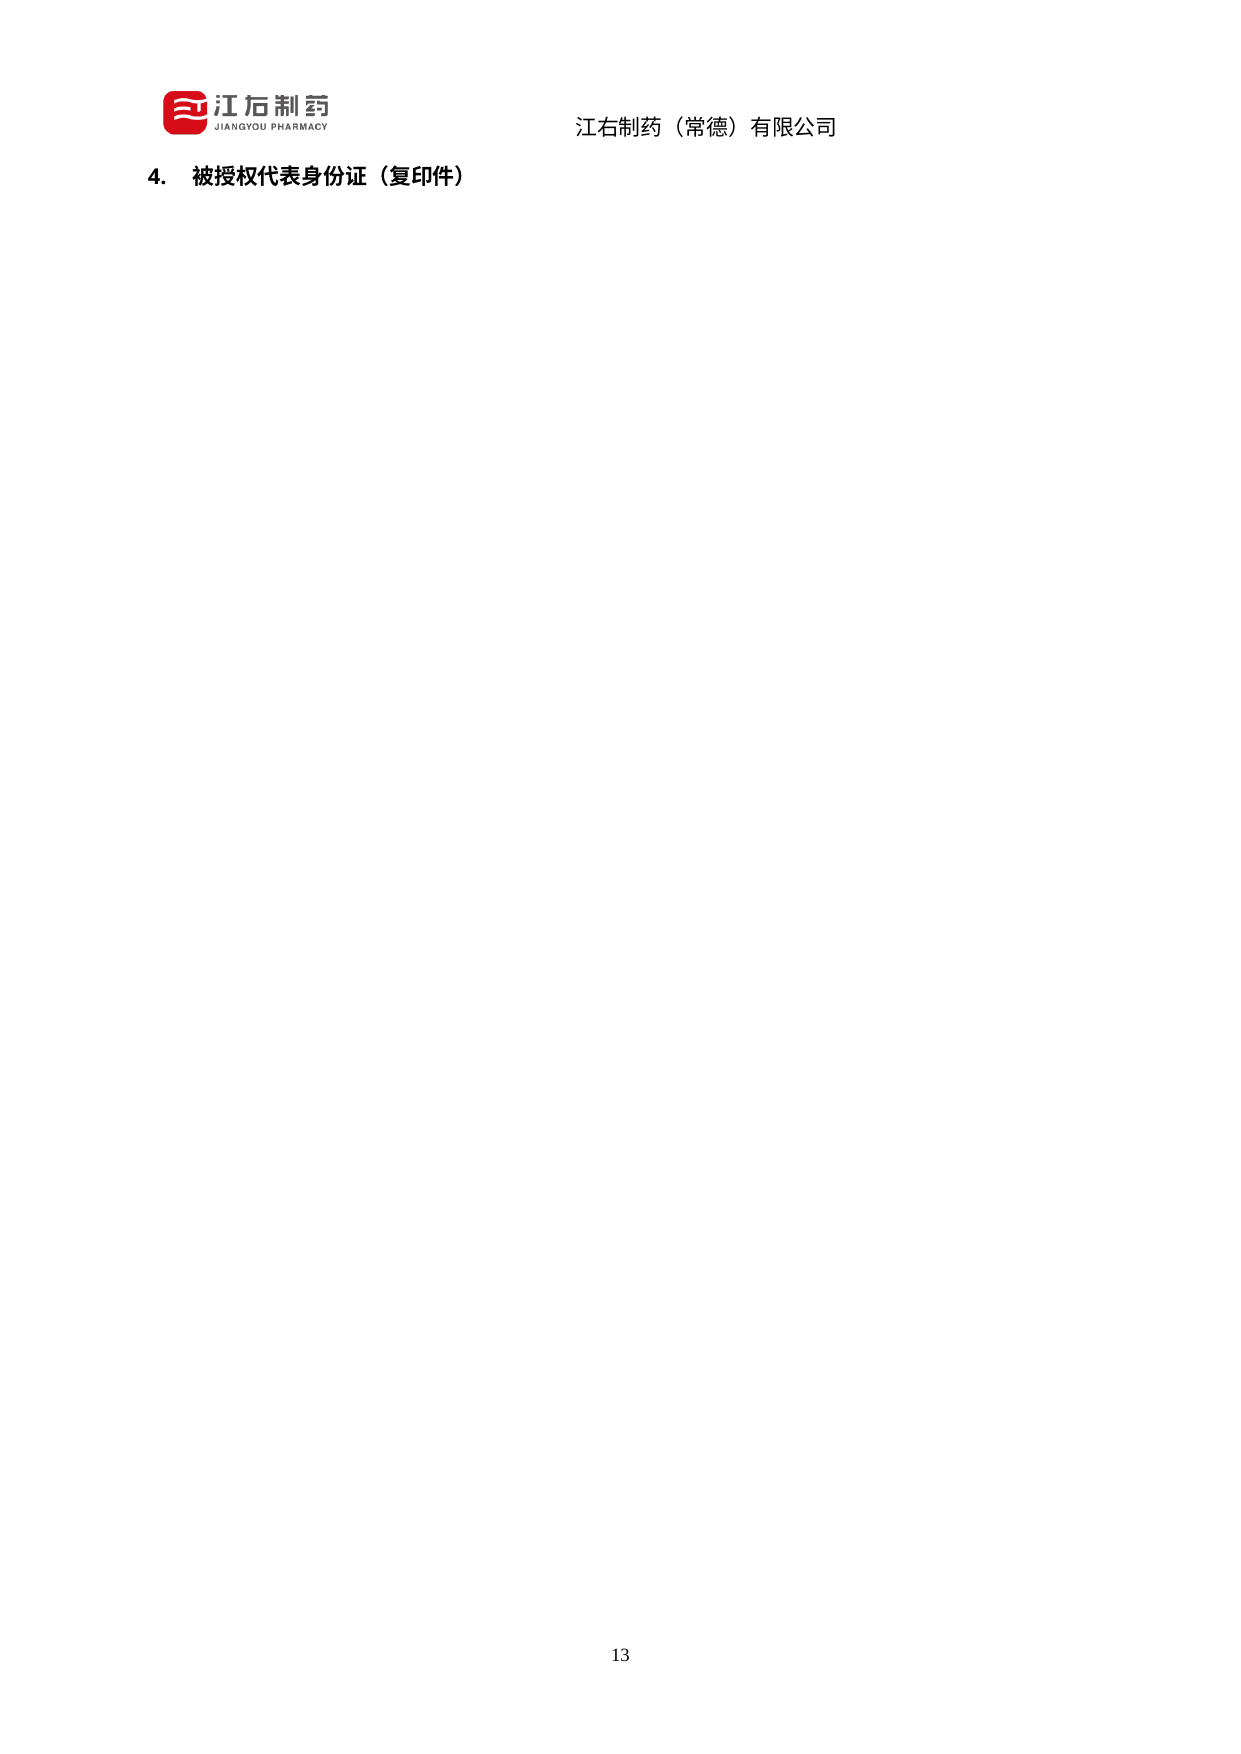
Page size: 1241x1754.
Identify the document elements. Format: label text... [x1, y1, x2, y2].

picture [147, 88, 341, 136]
list 被授权代表身份证（复印件） [148, 152, 1092, 197]
